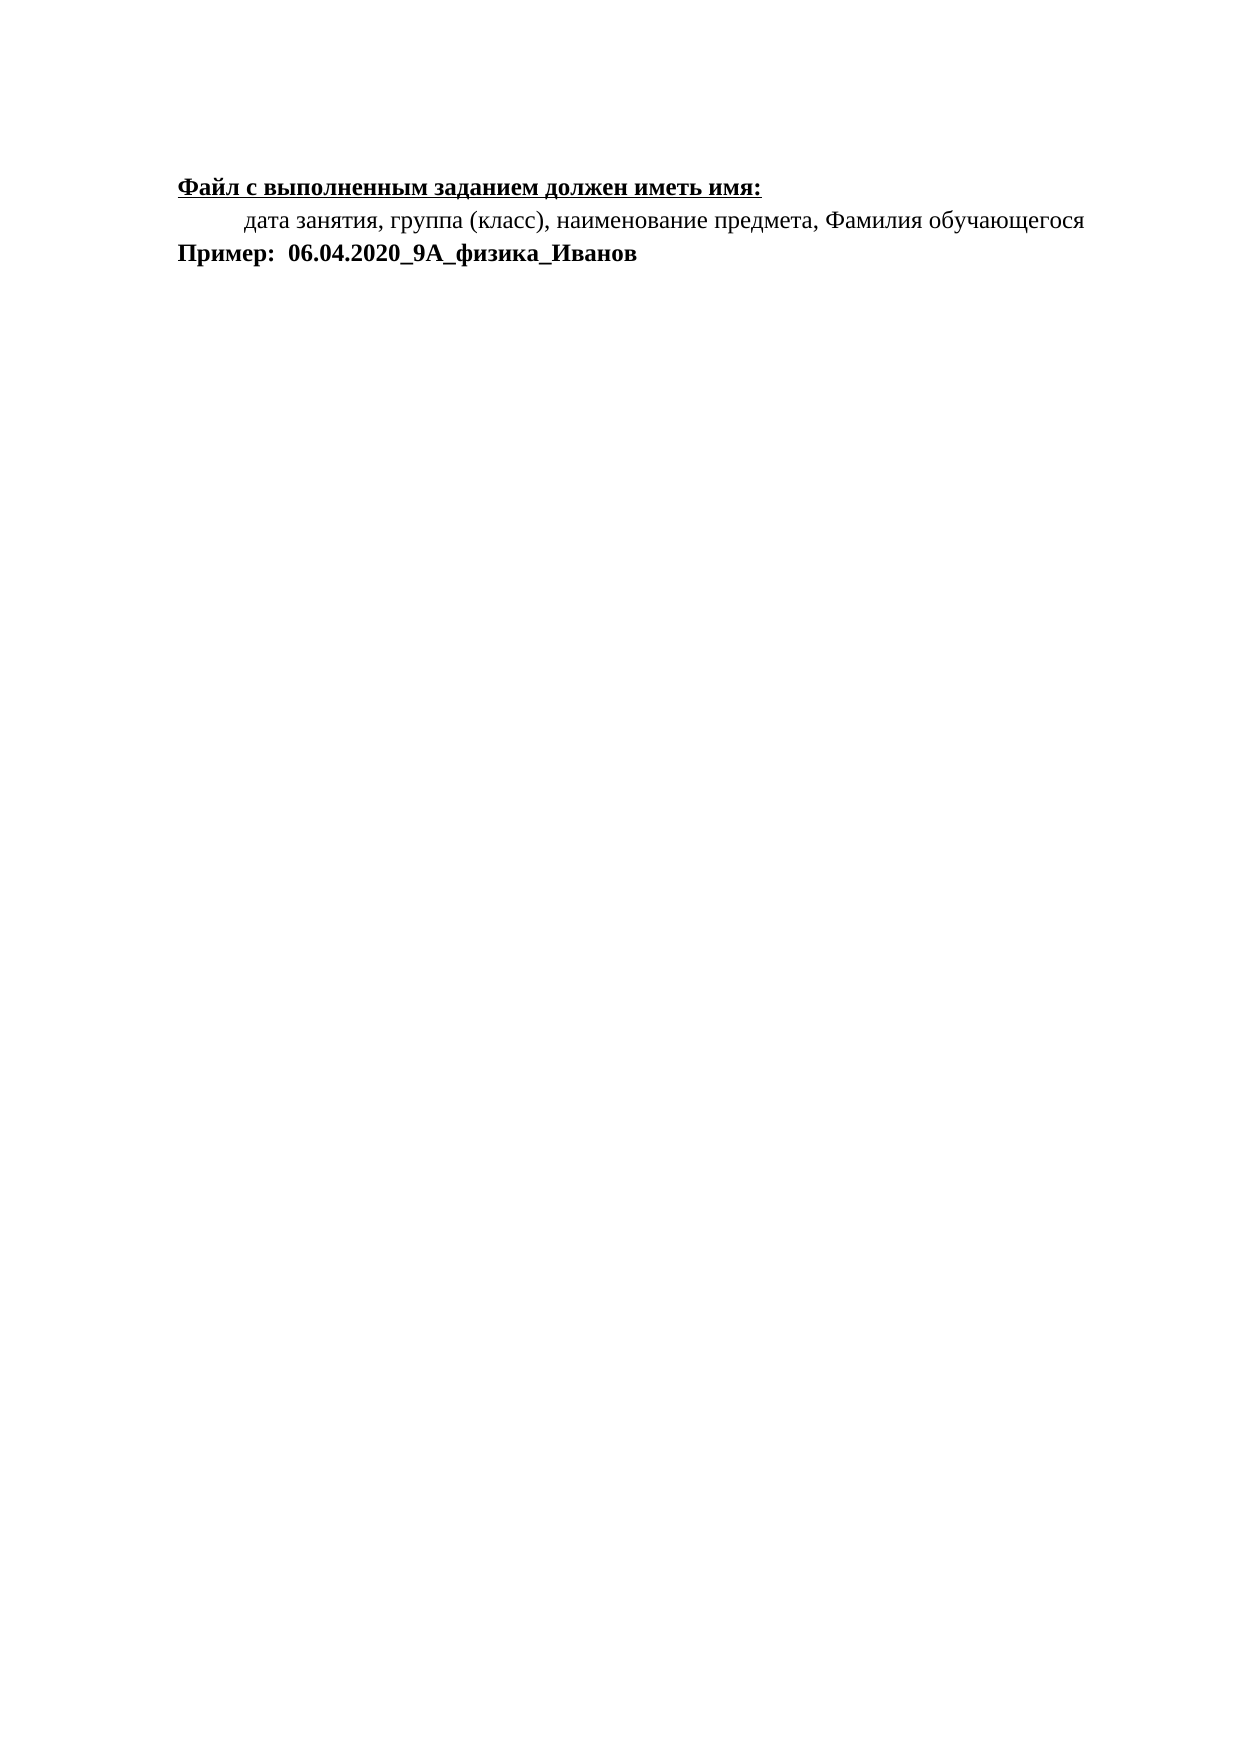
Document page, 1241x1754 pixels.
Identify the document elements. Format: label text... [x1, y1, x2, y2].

text Файл с выполненным заданием должен иметь имя: [177, 172, 1152, 201]
text дата занятия, группа (класс), наименование предмета, Фамилия обучающегося [177, 205, 1152, 234]
text Пример: 06.04.2020_9А_физика_Иванов [177, 238, 1152, 267]
